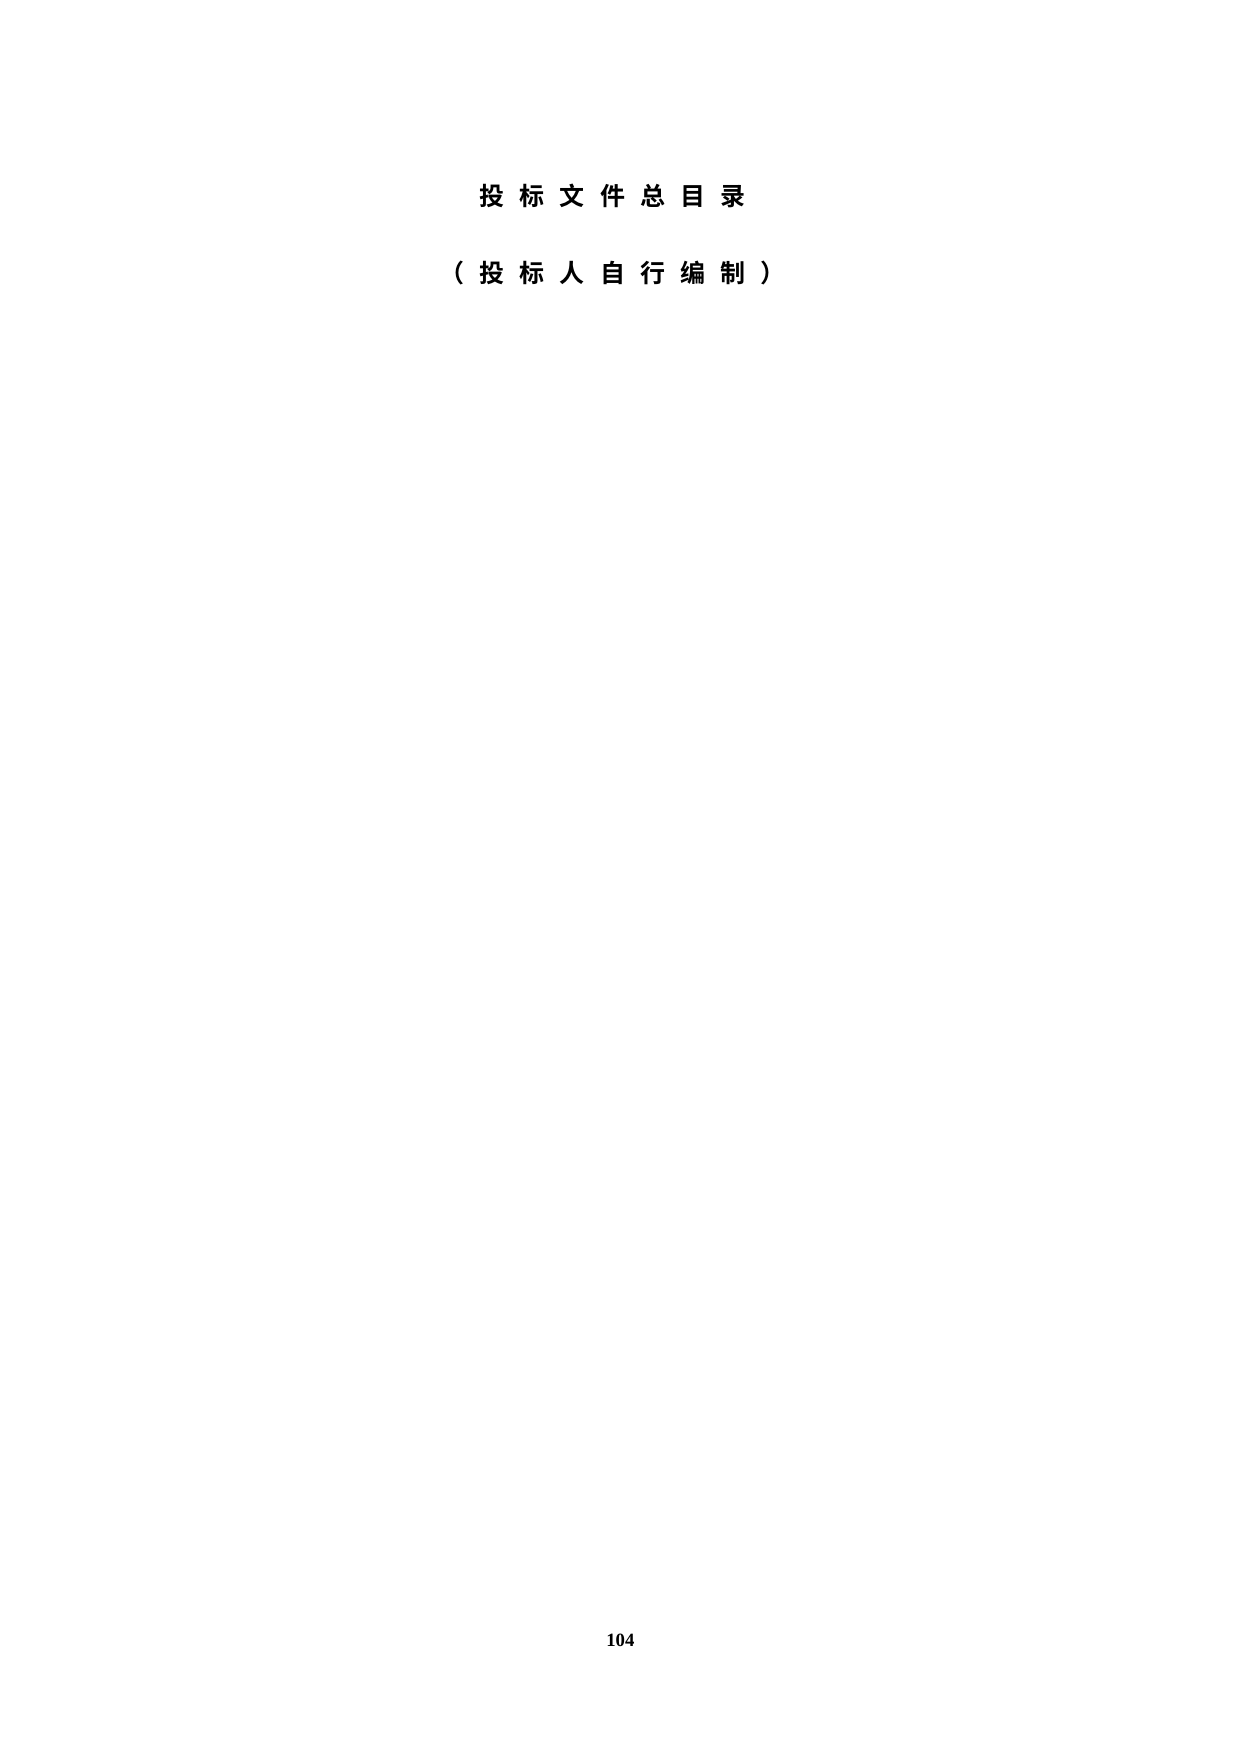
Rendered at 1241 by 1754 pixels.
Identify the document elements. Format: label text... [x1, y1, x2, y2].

text 投标文件总目录 [188, 164, 1052, 224]
text （投标人自行编制） [188, 242, 1052, 301]
